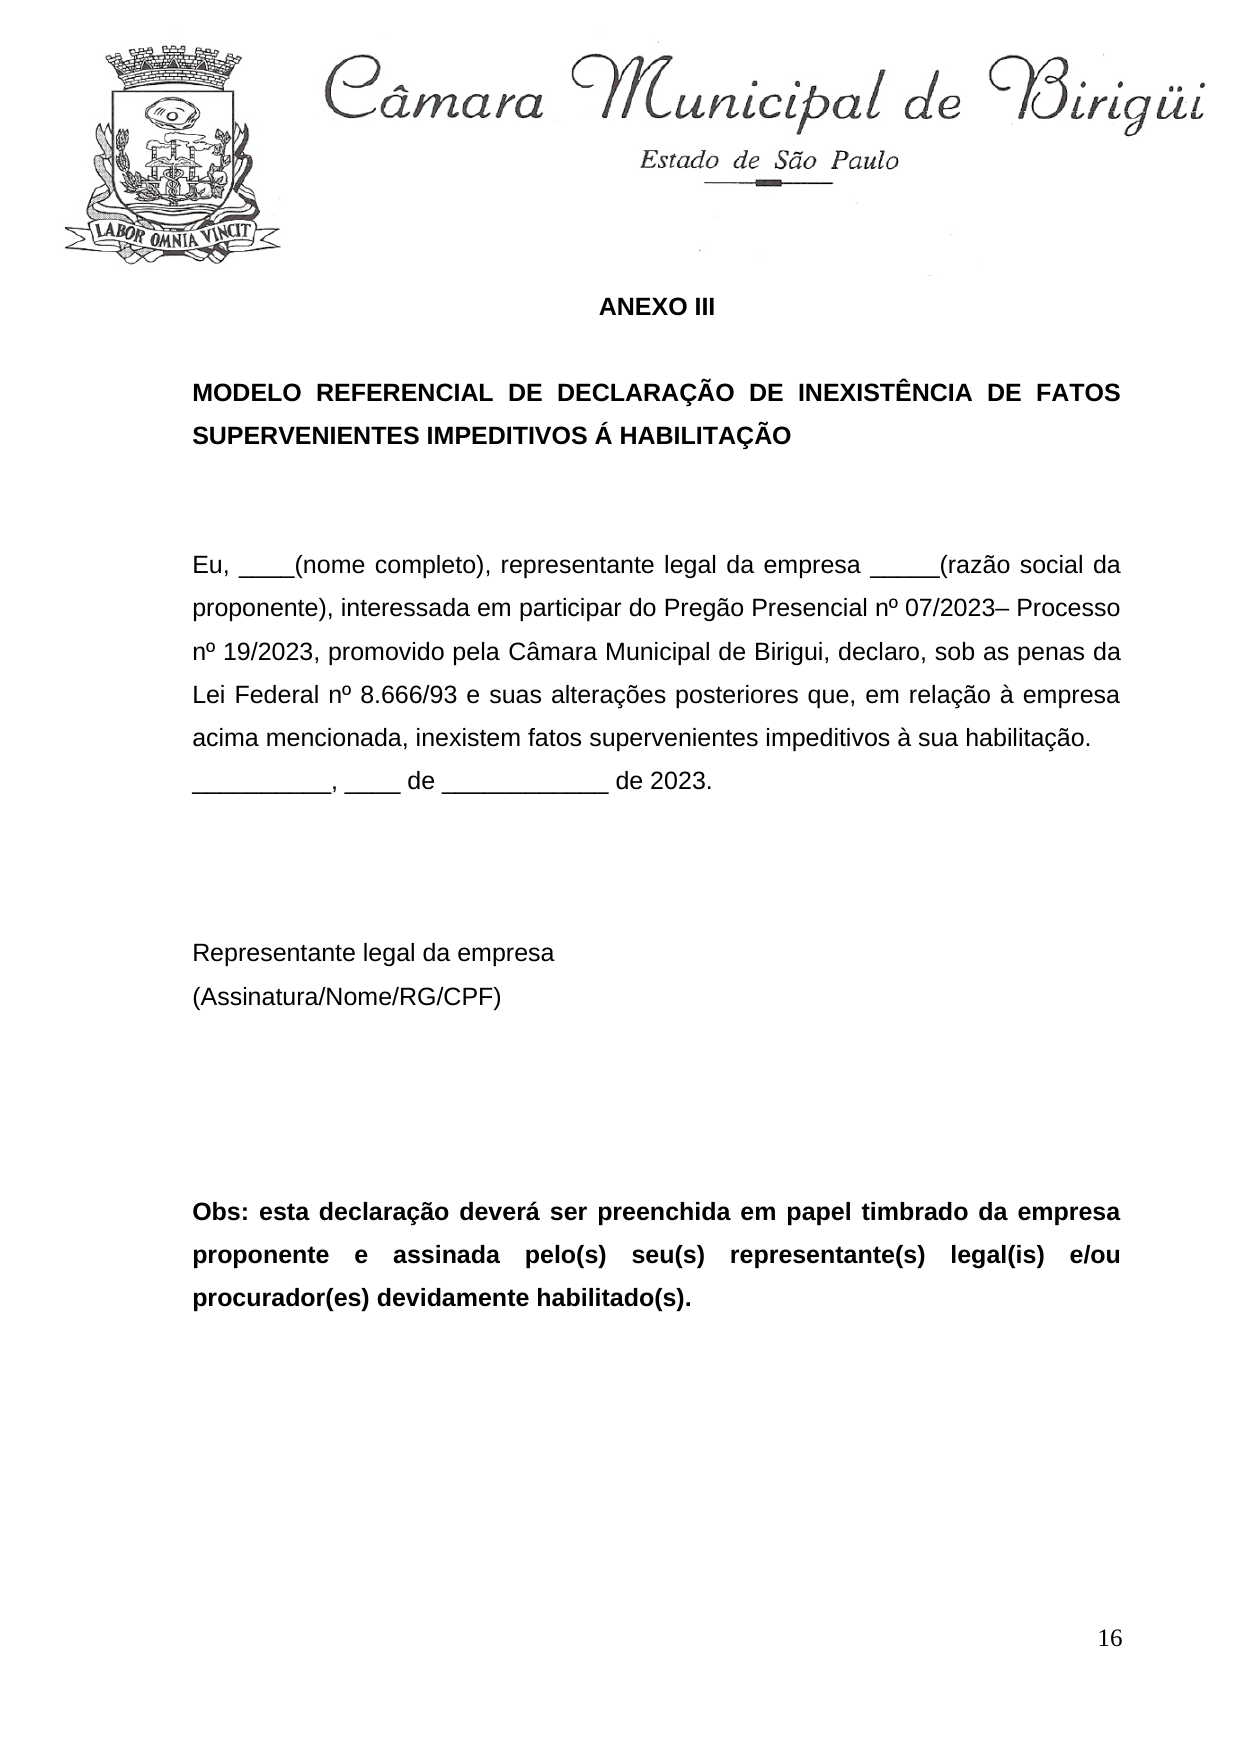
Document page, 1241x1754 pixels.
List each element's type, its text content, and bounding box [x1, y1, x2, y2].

text Eu, ____(nome completo), representante legal da empresa _____(razão social da proponente), interessada em participar do Pregão Presencial nº 07/2023– Processo nº 19/2023, promovido pela Câmara Municipal de Birigui, declaro, sob as penas da Lei Federal nº 8.666/93 e suas alterações posteriores que, em relação à empresa acima mencionada, inexistem fatos supervenientes impeditivos à sua habilitação. [192, 550, 1122, 751]
text (Assinatura/Nome/RG/CPF) [192, 981, 1122, 1010]
text ANEXO III [192, 284, 1122, 320]
text __________, ____ de ____________ de 2023. [192, 766, 1122, 794]
text Obs: esta declaração deverá ser preenchida em papel timbrado da empresa proponente e assinada pelo(s) seu(s) representante(s) legal(is) e/ou procurador(es) devidamente habilitado(s). [192, 1197, 1122, 1312]
text MODELO REFERENCIAL DE DECLARAÇÃO DE INEXISTÊNCIA DE FATOS SUPERVENIENTES IMPEDITIVOS Á HABILITAÇÃO [192, 378, 1122, 449]
text Representante legal da empresa [192, 938, 1122, 967]
